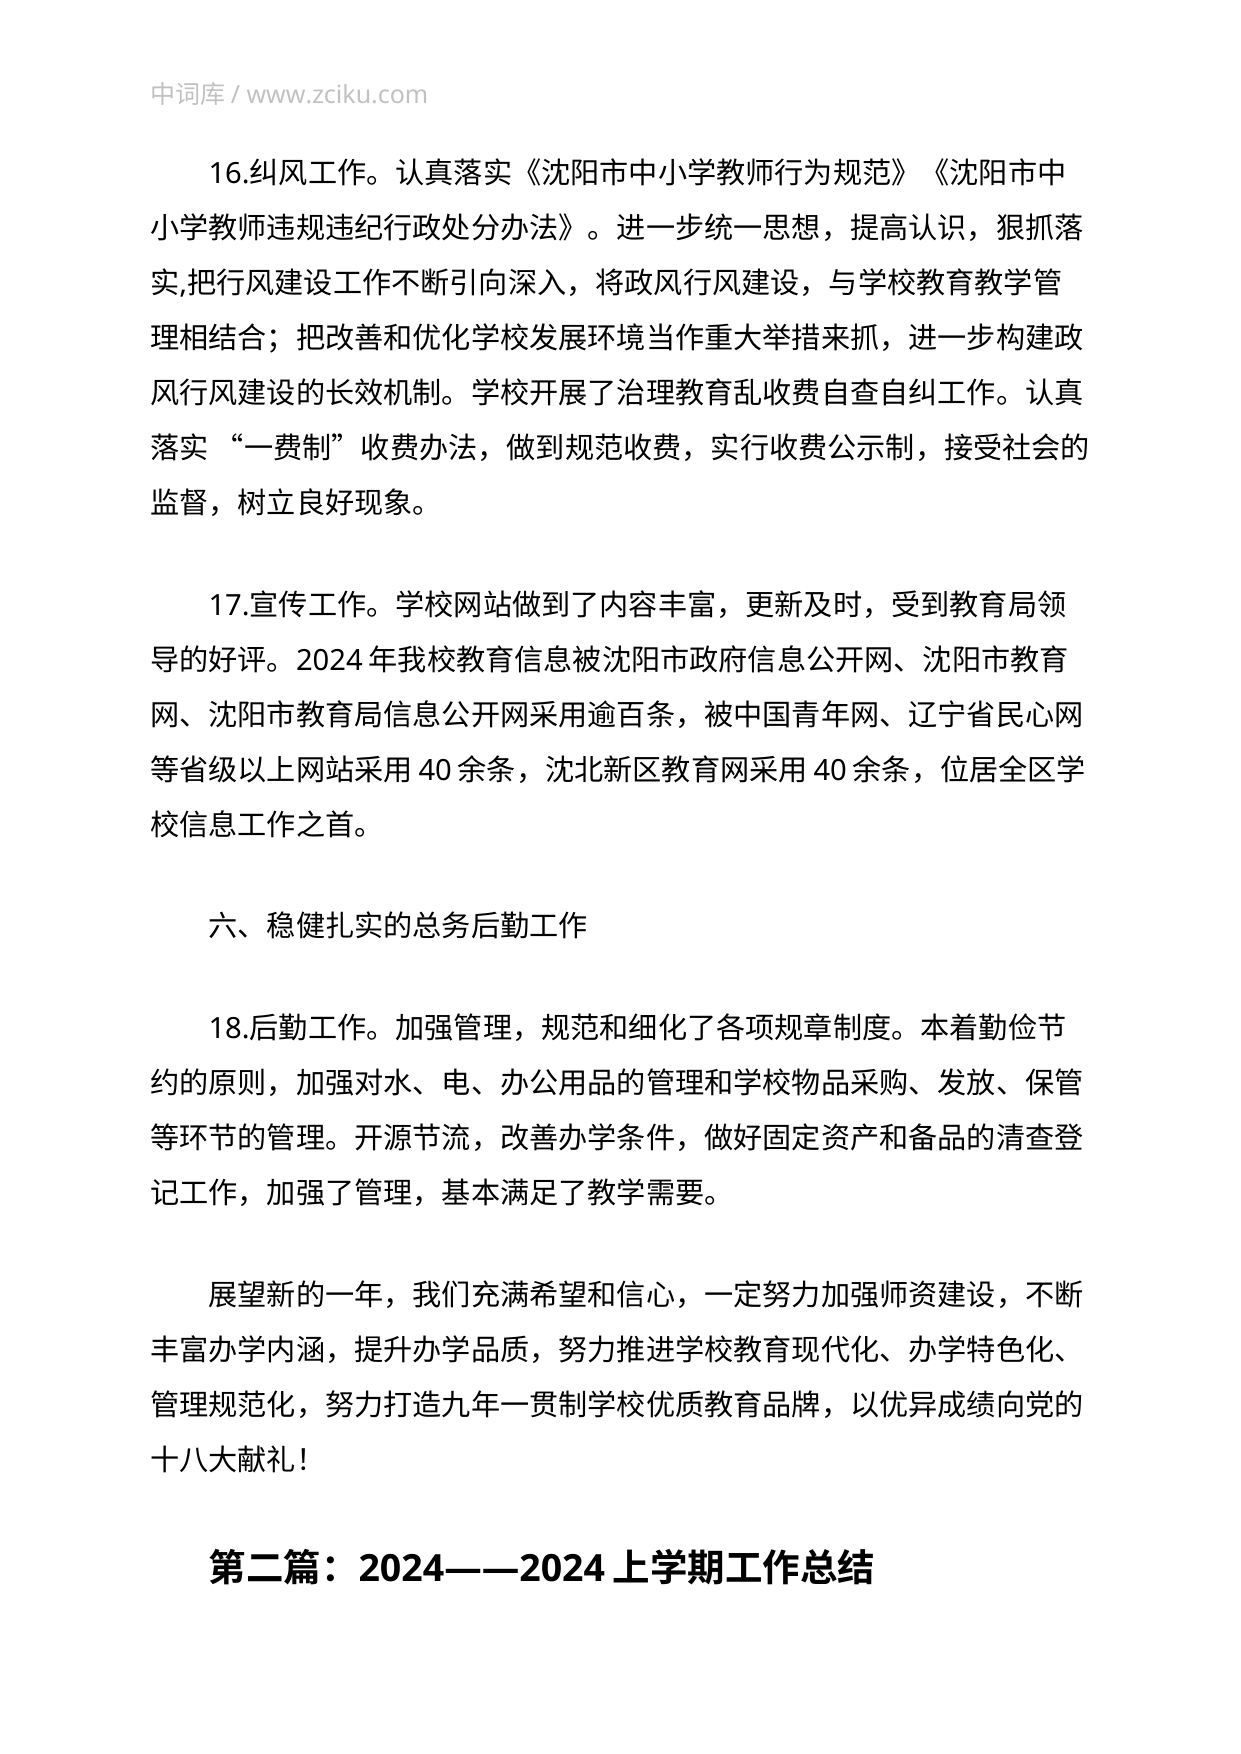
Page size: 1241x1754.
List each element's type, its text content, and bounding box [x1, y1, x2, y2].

text 17.宣传工作。学校网站做到了内容丰富，更新及时，受到教育局领导的好评。2024年我校教育信息被沈阳市政府信息公开网、沈阳市教育网、沈阳市教育局信息公开网采用逾百条，被中国青年网、辽宁省民心网等省级以上网站采用40余条，沈北新区教育网采用40余条，位居全区学校信息工作之首。 [150, 581, 1090, 843]
text 六、稳健扎实的总务后勤工作 [150, 903, 1090, 945]
text 16.纠风工作。认真落实《沈阳市中小学教师行为规范》《沈阳市中小学教师违规违纪行政处分办法》。进一步统一思想，提高认识，狠抓落实,把行风建设工作不断引向深入，将政风行风建设，与学校教育教学管理相结合；把改善和优化学校发展环境当作重大举措来抓，进一步构建政风行风建设的长效机制。学校开展了治理教育乱收费自查自纠工作。认真落实 “一费制”收费办法，做到规范收费，实行收费公示制，接受社会的监督，树立良好现象。 [150, 150, 1090, 522]
text 展望新的一年，我们充满希望和信心，一定努力加强师资建设，不断丰富办学内涵，提升办学品质，努力推进学校教育现代化、办学特色化、管理规范化，努力打造九年一贯制学校优质教育品牌，以优异成绩向党的十八大献礼！ [150, 1271, 1090, 1478]
text 第二篇：2024——2024上学期工作总结 [150, 1538, 1090, 1592]
text 18.后勤工作。加强管理，规范和细化了各项规章制度。本着勤俭节约的原则，加强对水、电、办公用品的管理和学校物品采购、发放、保管等环节的管理。开源节流，改善办学条件，做好固定资产和备品的清查登记工作，加强了管理，基本满足了教学需要。 [150, 1005, 1090, 1212]
